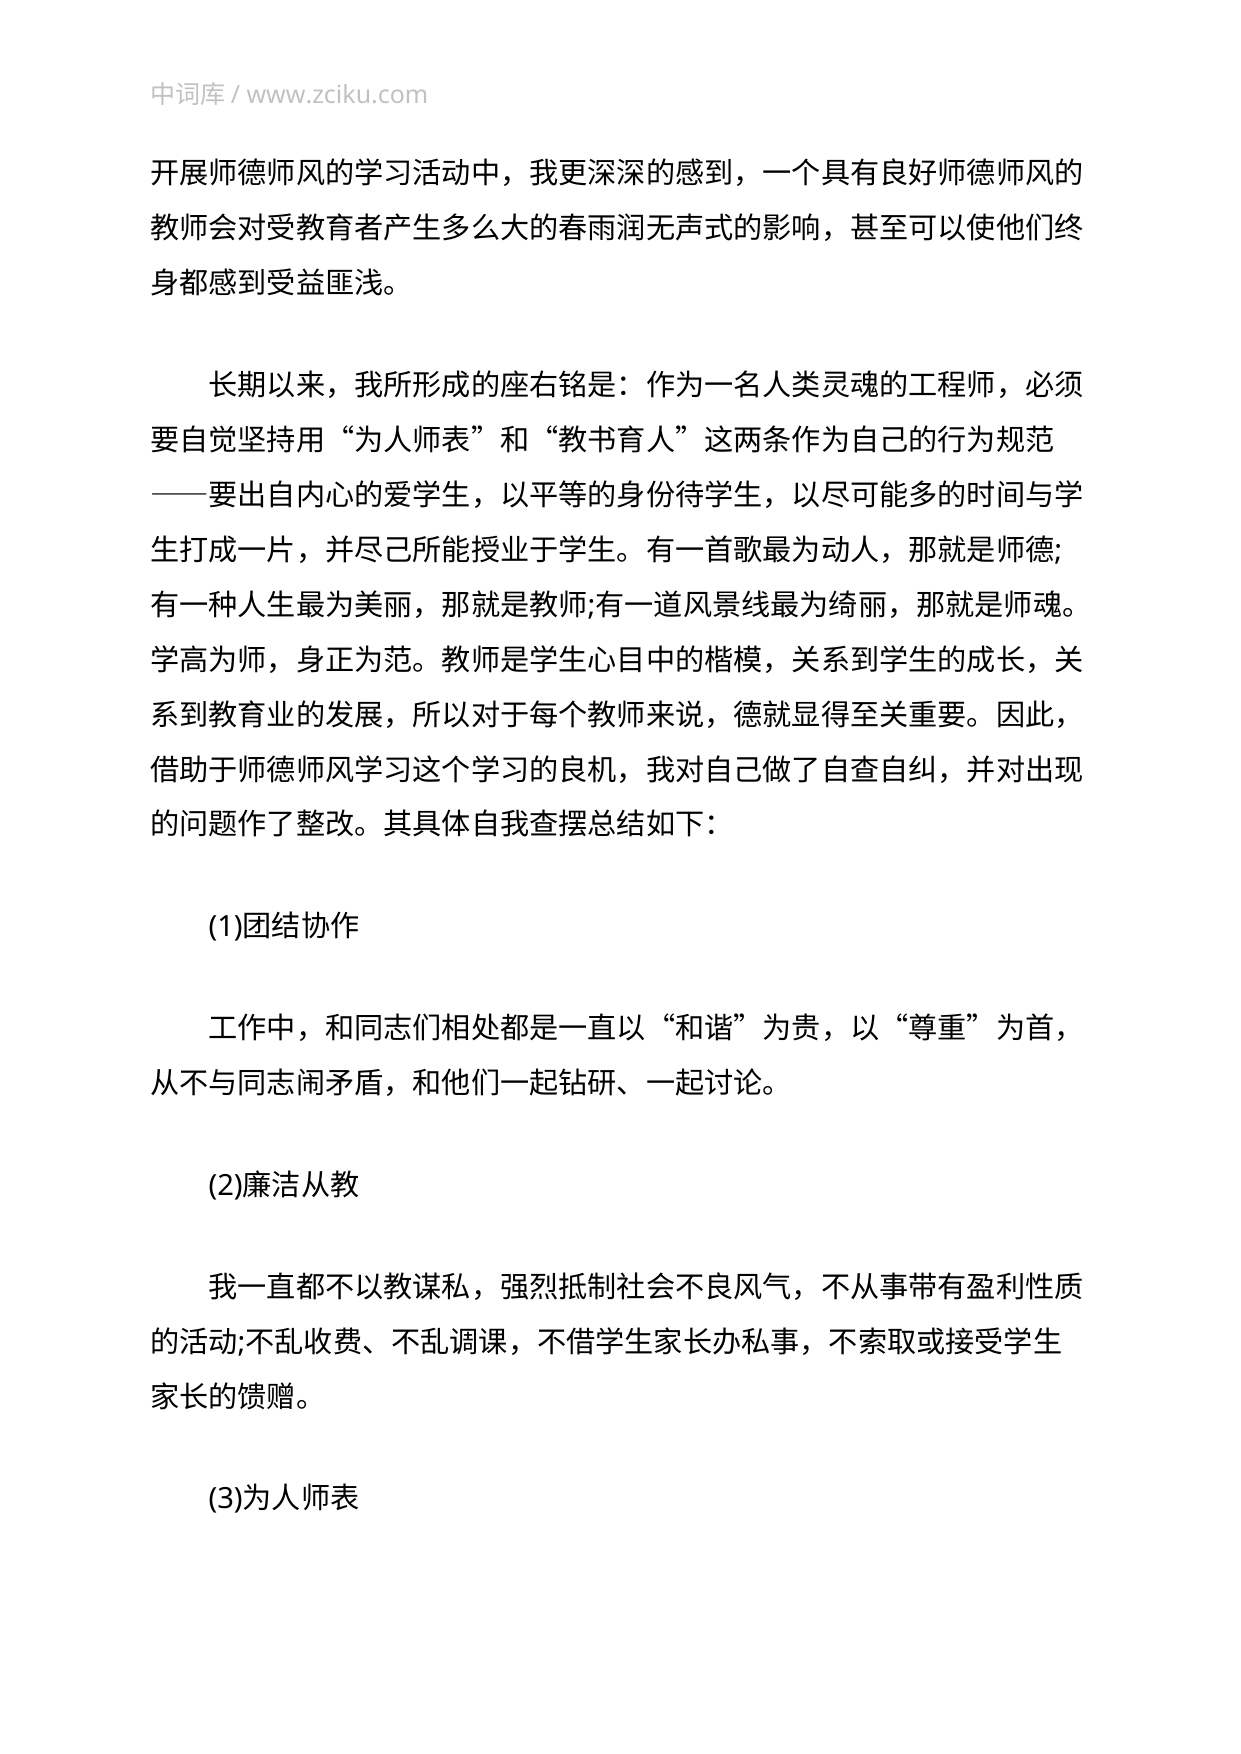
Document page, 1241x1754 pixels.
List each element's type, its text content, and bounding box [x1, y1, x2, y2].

text (3)为人师表 [150, 1475, 1090, 1517]
text (1)团结协作 [150, 903, 1090, 945]
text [150, 150, 1090, 302]
text (2)廉洁从教 [150, 1161, 1090, 1204]
text 工作中，和同志们相处都是一直以“和谐”为贵，以“尊重”为首，从不与同志闹矛盾，和他们一起钻研、一起讨论。 [150, 1005, 1090, 1102]
text 我一直都不以教谋私，强烈抵制社会不良风气，不从事带有盈利性质的活动;不乱收费、不乱调课，不借学生家长办私事，不索取或接受学生家长的馈赠。 [150, 1263, 1090, 1416]
text 长期以来，我所形成的座右铭是：作为一名人类灵魂的工程师，必须要自觉坚持用“为人师表”和“教书育人”这两条作为自己的行为规范——要出自内心的爱学生，以平等的身份待学生，以尽可能多的时间与学生打成一片，并尽己所能授业于学生。有一首歌最为动人，那就是师德;有一种人生最为美丽，那就是教师;有一道风景线最为绮丽，那就是师魂。学高为师，身正为范。教师是学生心目中的楷模，关系到学生的成长，关系到教育业的发展，所以对于每个教师来说，德就显得至关重要。因此，借助于师德师风学习这个学习的良机，我对自己做了自查自纠，并对出现的问题作了整改。其具体自我查摆总结如下： [150, 362, 1090, 843]
